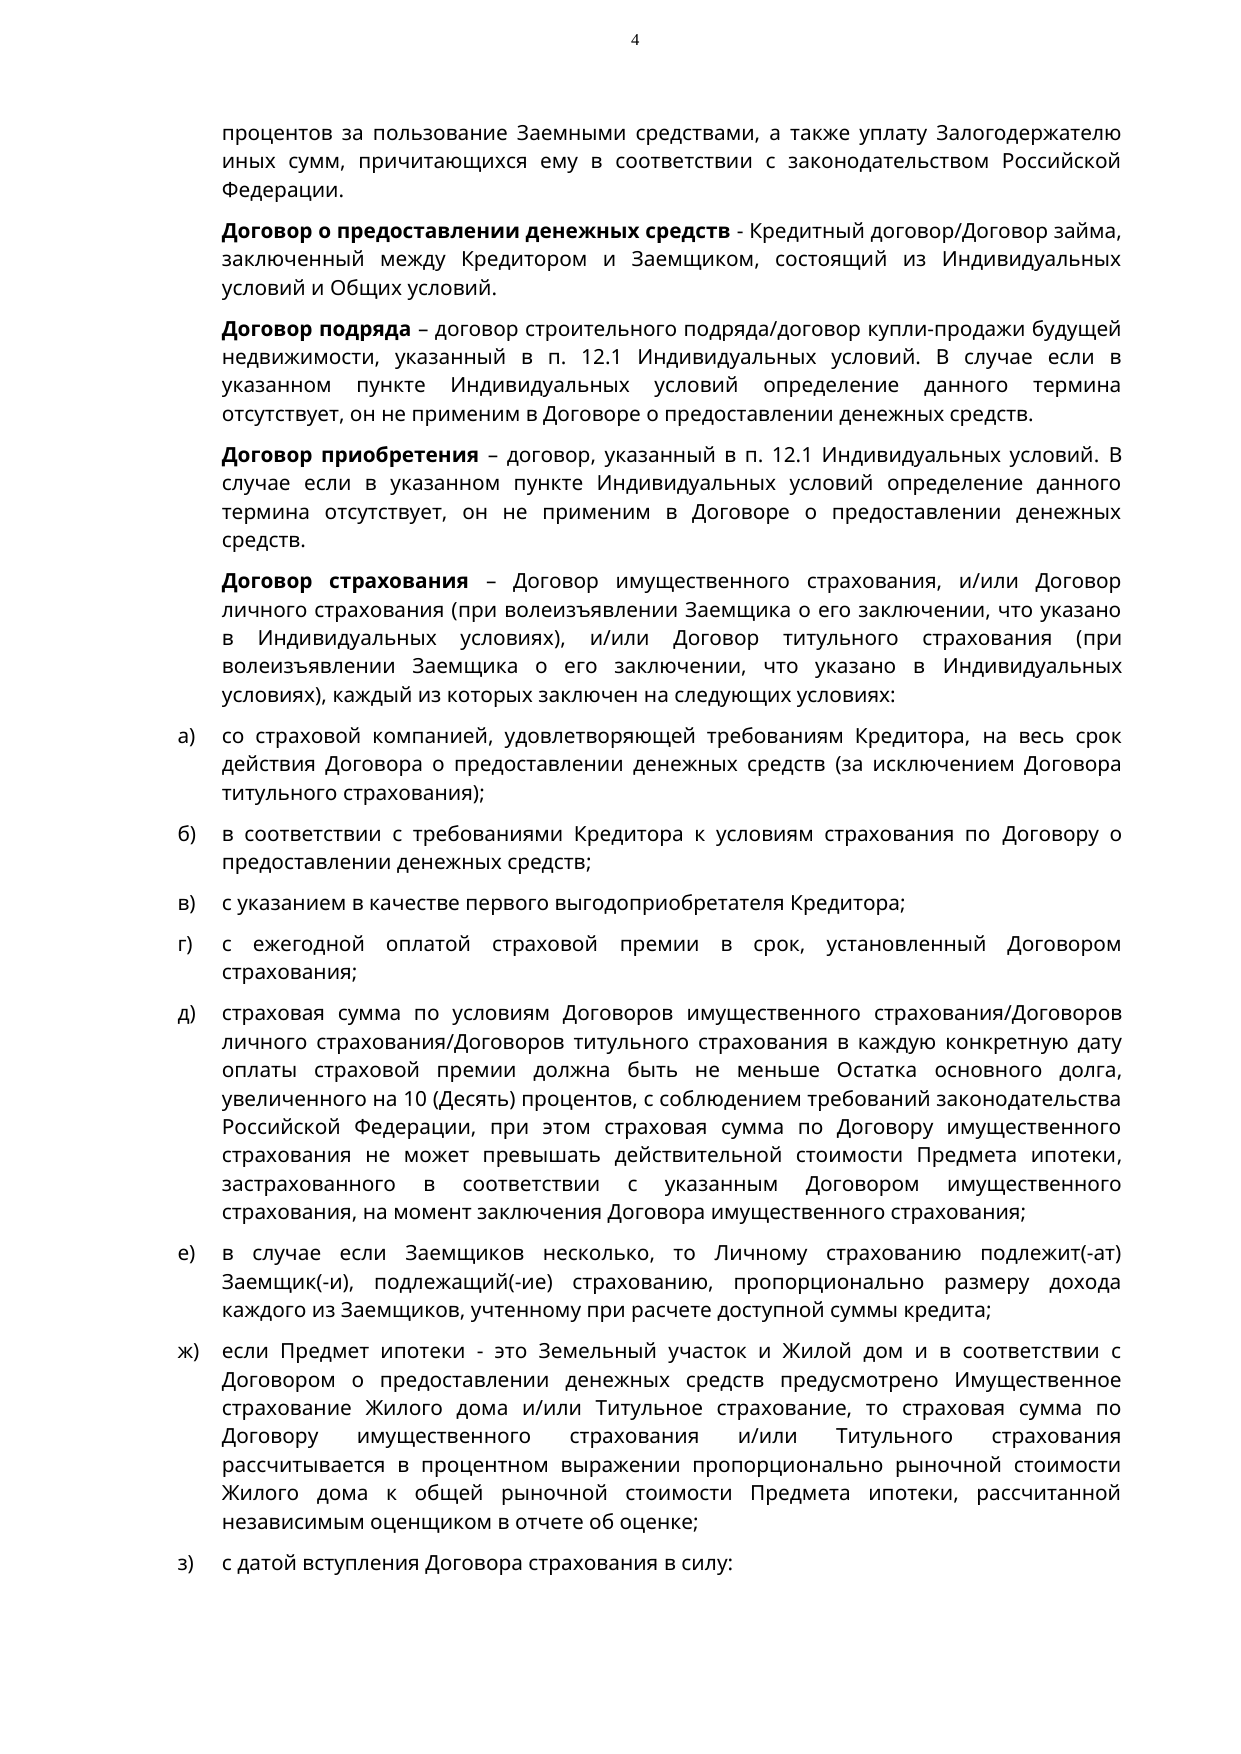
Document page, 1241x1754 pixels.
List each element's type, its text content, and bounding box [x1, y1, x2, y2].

text Договор приобретения – договор, указанный в п. 12.1 Индивидуальных условий. В случае если в указанном пункте Индивидуальных условий определение данного термина отсутствует, он не применим в Договоре о предоставлении денежных средств. [222, 440, 1122, 554]
list с ежегодной оплатой страховой премии в срок, установленный Договором страхования; [177, 929, 1122, 986]
text Договор страхования – Договор имущественного страхования, и/или Договор личного страхования (при волеизъявлении Заемщика о его заключении, что указано в Индивидуальных условиях), и/или Договор титульного страхования (при волеизъявлении Заемщика о его заключении, что указано в Индивидуальных условиях), каждый из которых заключен на следующих условиях: [222, 566, 1122, 708]
list если Предмет ипотеки - это Земельный участок и Жилой дом и в соответствии с Договором о предоставлении денежных средств предусмотрено Имущественное страхование Жилого дома и/или Титульное страхование, то страховая сумма по Договору имущественного страхования и/или Титульного страхования рассчитывается в процентном выражении пропорционально рыночной стоимости Жилого дома к общей рыночной стоимости Предмета ипотеки, рассчитанной независимым оценщиком в отчете об оценке; [177, 1336, 1122, 1535]
list страховая сумма по условиям Договоров имущественного страхования/Договоров личного страхования/Договоров титульного страхования в каждую конкретную дату оплаты страховой премии должна быть не меньше Остатка основного долга, увеличенного на 10 (Десять) процентов, с соблюдением требований законодательства Российской Федерации, при этом страховая сумма по Договору имущественного страхования не может превышать действительной стоимости Предмета ипотеки, застрахованного в соответствии с указанным Договором имущественного страхования, на момент заключения Договора имущественного страхования; [177, 998, 1122, 1226]
list со страховой компанией, удовлетворяющей требованиям Кредитора, на весь срок действия Договора о предоставлении денежных средств (за исключением Договора титульного страхования); [177, 721, 1122, 806]
list в случае если Заемщиков несколько, то Личному страхованию подлежит(-ат) Заемщик(-и), подлежащий(-ие) страхованию, пропорционально размеру дохода каждого из Заемщиков, учтенному при расчете доступной суммы кредита; [177, 1238, 1122, 1324]
list в соответствии с требованиями Кредитора к условиям страхования по Договору о предоставлении денежных средств; [177, 819, 1122, 876]
list с датой вступления Договора страхования в силу: [177, 1548, 1122, 1576]
list с указанием в качестве первого выгодоприобретателя Кредитора; [177, 888, 1122, 917]
text Договор подряда – договор строительного подряда/договор купли-продажи будущей недвижимости, указанный в п. 12.1 Индивидуальных условий. В случае если в указанном пункте Индивидуальных условий определение данного термина отсутствует, он не применим в Договоре о предоставлении денежных средств. [222, 314, 1122, 427]
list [222, 118, 1122, 203]
text Договор о предоставлении денежных средств - Кредитный договор/Договор займа, заключенный между Кредитором и Заемщиком, состоящий из Индивидуальных условий и Общих условий. [222, 216, 1122, 301]
